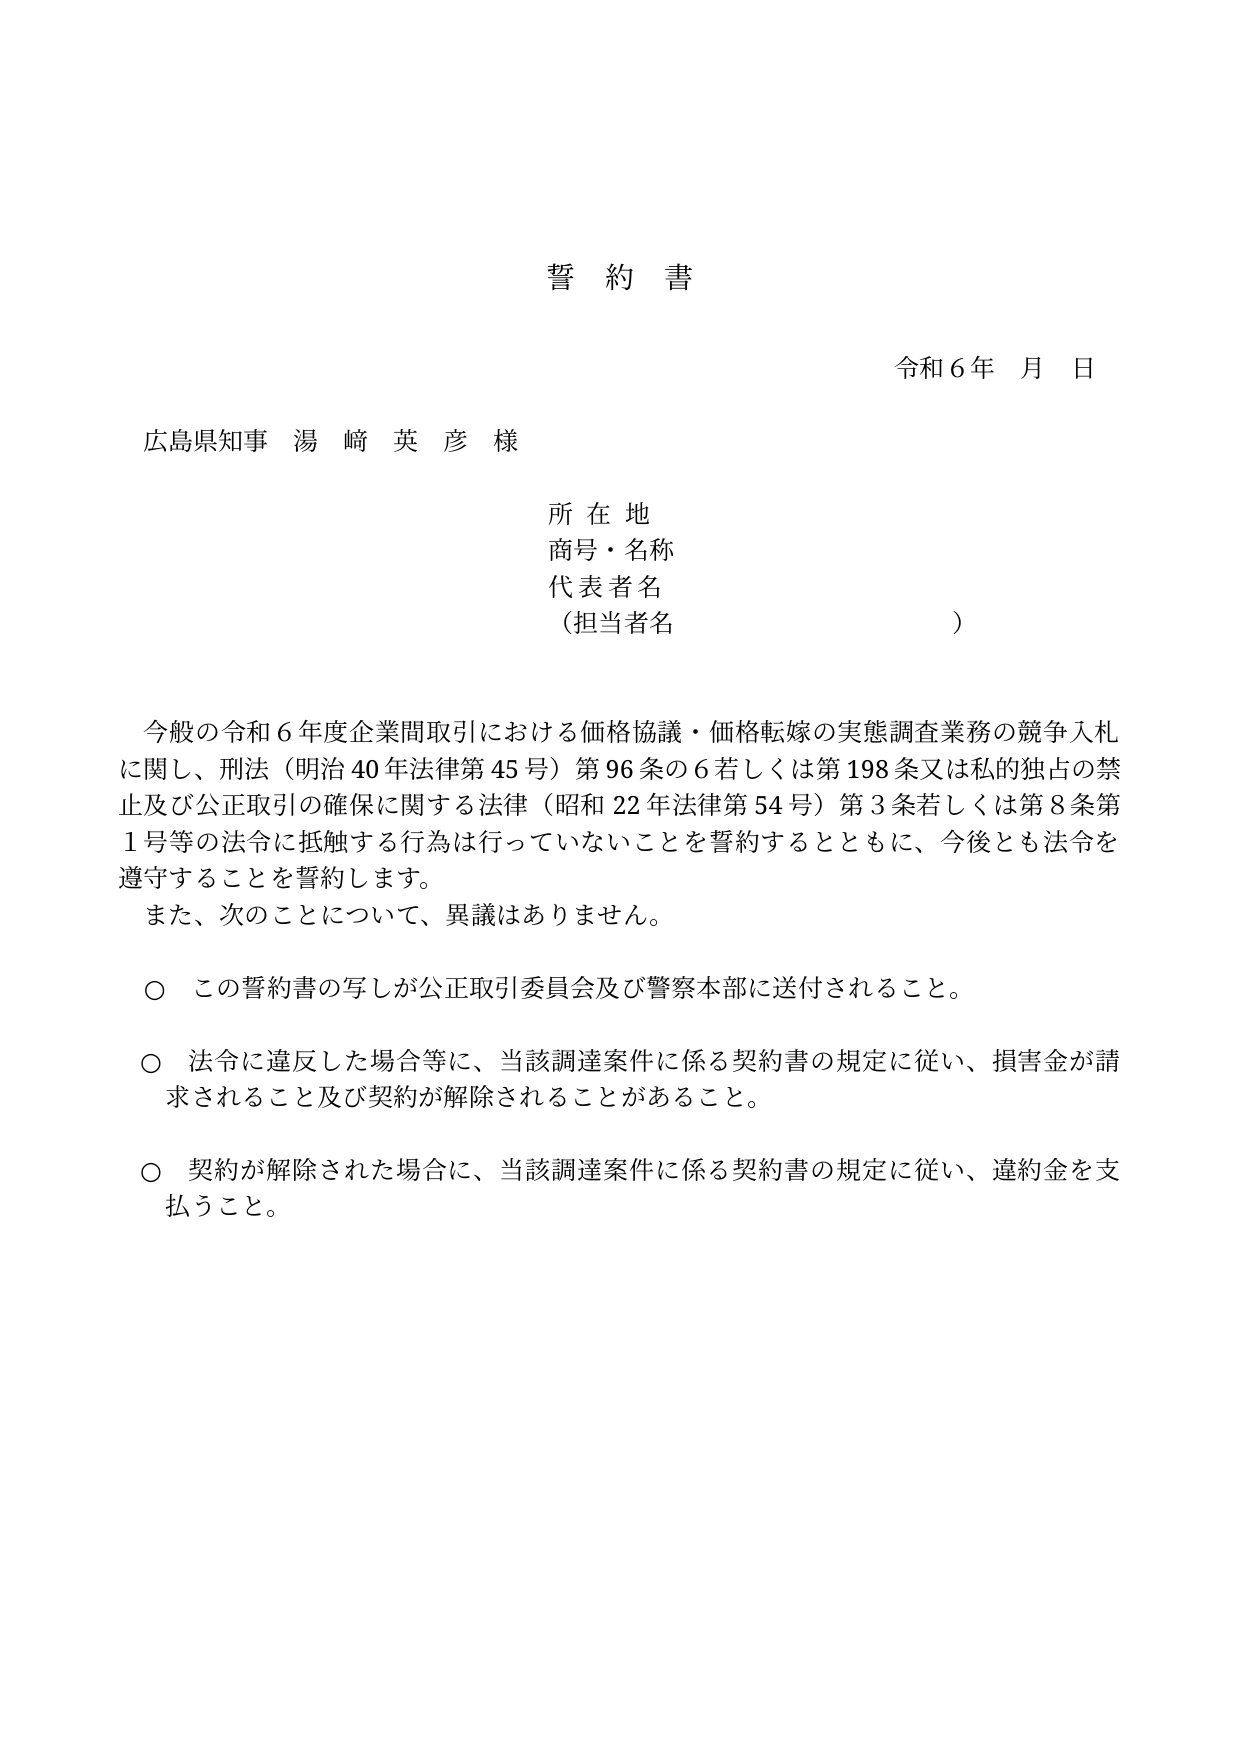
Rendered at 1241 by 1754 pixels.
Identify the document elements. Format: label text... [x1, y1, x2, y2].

text 所在地 [118, 494, 1122, 531]
text 商号・名称 [118, 531, 1122, 567]
text 今般の令和６年度企業間取引における価格協議・価格転嫁の実態調査業務の競争入札に関し、刑法（明治40年法律第45号）第96条の６若しくは第198条又は私的独占の禁止及び公正取引の確保に関する法律（昭和22年法律第54号）第３条若しくは第８条第１号等の法令に抵触する行為は行っていないことを誓約するとともに、今後とも法令を遵守することを誓約します。 [118, 713, 1122, 895]
text （担当者名 ） [118, 603, 1122, 640]
text ○ この誓約書の写しが公正取引委員会及び警察本部に送付されること。 [118, 968, 1122, 1004]
text 代表者名 [118, 567, 1122, 603]
text 令和６年 月 日 [118, 348, 1096, 385]
text 広島県知事 湯 﨑 英 彦 様 [118, 421, 1122, 458]
text また、次のことについて、異議はありません。 [118, 895, 1122, 932]
text ○ 法令に違反した場合等に、当該調達案件に係る契約書の規定に従い、損害金が請求されること及び契約が解除されることがあること。 [140, 1041, 1122, 1114]
text ○ 契約が解除された場合に、当該調達案件に係る契約書の規定に従い、違約金を支払うこと。 [140, 1150, 1122, 1223]
text 誓 約 書 [118, 239, 1122, 312]
